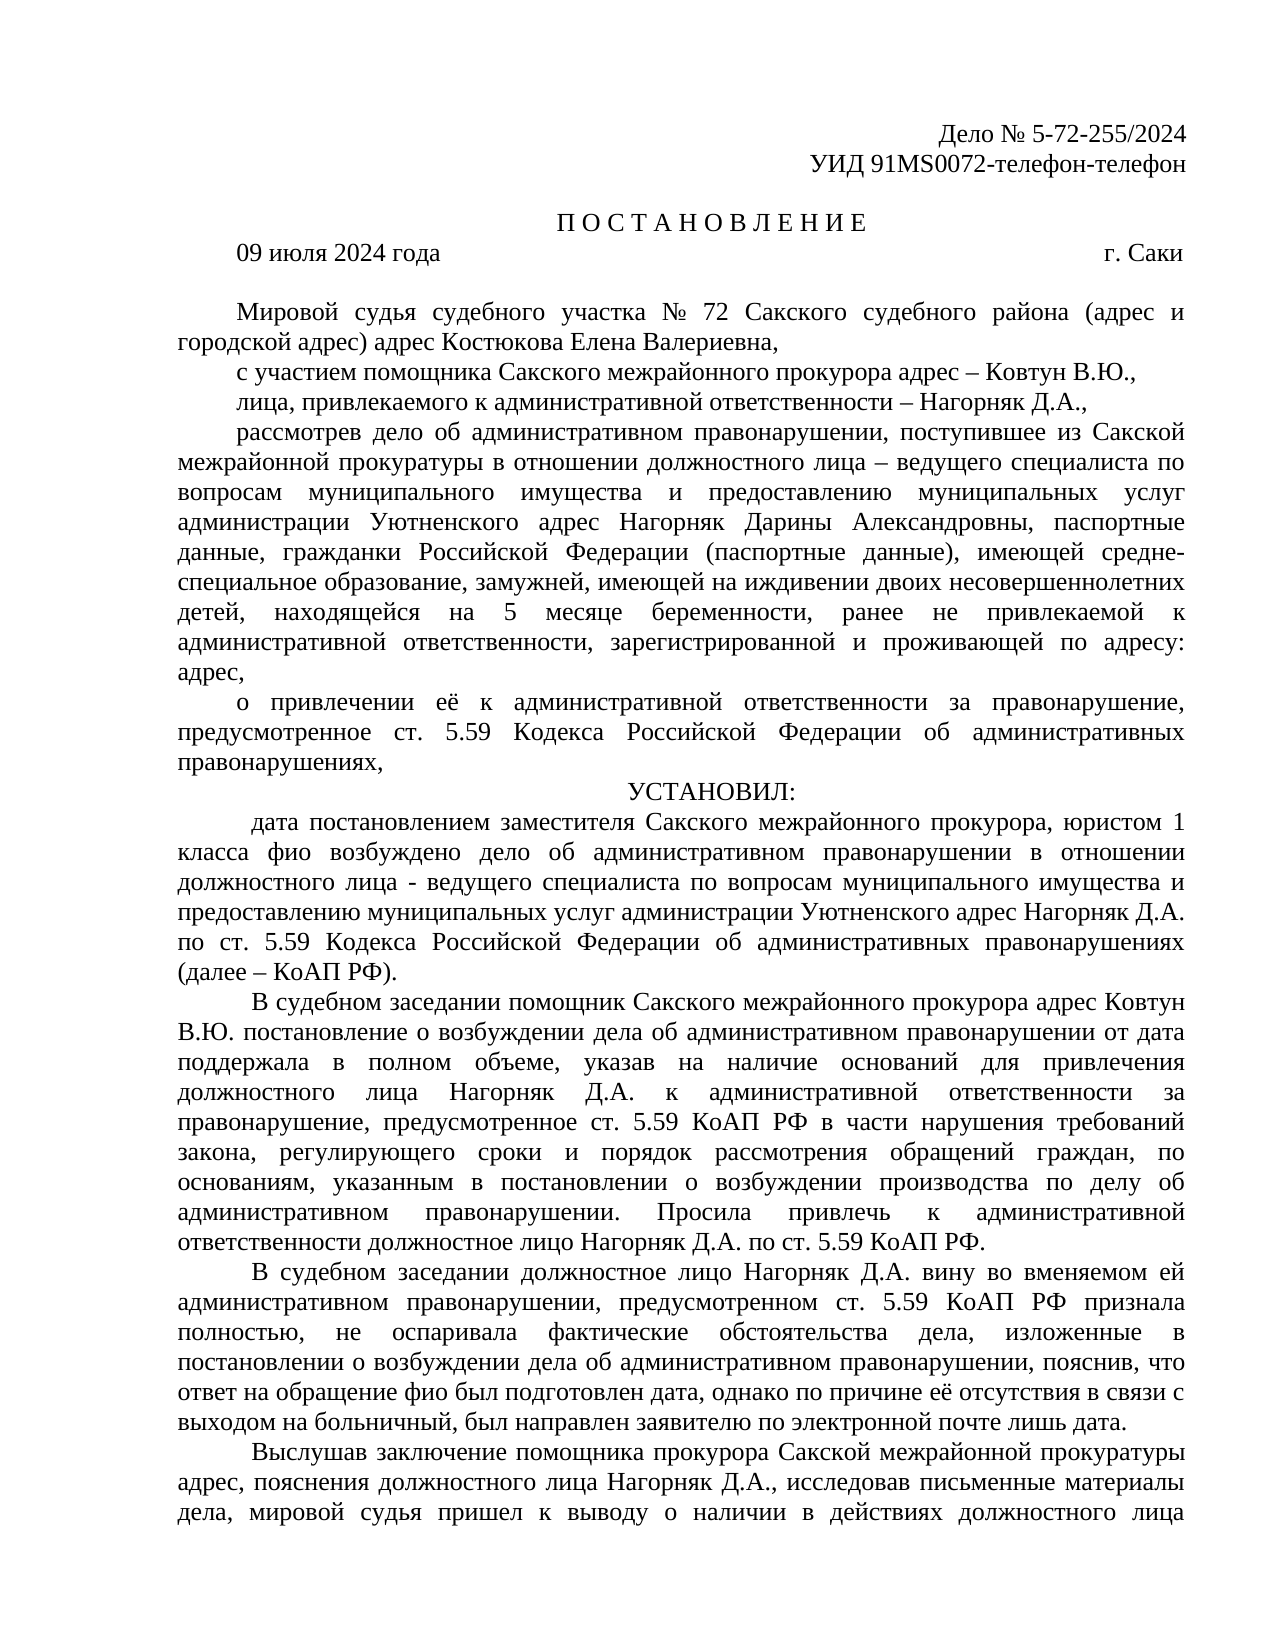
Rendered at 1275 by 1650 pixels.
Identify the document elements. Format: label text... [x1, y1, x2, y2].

text о привлечении её к административной ответственности за правонарушение, предусмотренное ст. 5.59 Кодекса Российской Федерации об административных правонарушениях, [177, 686, 1186, 776]
subtitle Дело № 5-72-255/2024 [177, 118, 1186, 148]
text УИД 91MS0072-телефон-телефон [177, 148, 1186, 178]
text лица, привлекаемого к административной ответственности – Нагорняк Д.А., [177, 386, 1186, 416]
text В судебном заседании должностное лицо Нагорняк Д.А. вину во вменяемом ей административном правонарушении, предусмотренном ст. 5.59 КоАП РФ признала полностью, не оспаривала фактические обстоятельства дела, изложенные в постановлении о возбуждении дела об административном правонарушении, пояснив, что ответ на обращение фио был подготовлен дата, однако по причине её отсутствия в связи с выходом на больничный, был направлен заявителю по электронной почте лишь дата. [177, 1256, 1186, 1436]
text дата постановлением заместителя Сакского межрайонного прокурора, юристом 1 класса фио возбуждено дело об административном правонарушении в отношении должностного лица - ведущего специалиста по вопросам муниципального имущества и предоставлению муниципальных услуг администрации Уютненского адрес Нагорняк Д.А. по ст. 5.59 Кодекса Российской Федерации об административных правонарушениях (далее – КоАП РФ). [177, 806, 1186, 986]
text с участием помощника Сакского межрайонного прокурора адрес – Ковтун В.Ю., [177, 356, 1186, 386]
text 09 июля 2024 года г. Саки [177, 237, 1186, 267]
text Мировой судья судебного участка № 72 Сакского судебного района (адрес и городской адрес) адрес Костюкова Елена Валериевна, [177, 296, 1186, 356]
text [177, 1436, 1186, 1526]
text рассмотрев дело об административном правонарушении, поступившее из Сакской межрайонной прокуратуры в отношении должностного лица – ведущего специалиста по вопросам муниципального имущества и предоставлению муниципальных услуг администрации Уютненского адрес Нагорняк Дарины Александровны, паспортные данные, гражданки Российской Федерации (паспортные данные), имеющей средне-специальное образование, замужней, имеющей на иждивении двоих несовершеннолетних детей, находящейся на 5 месяце беременности, ранее не привлекаемой к административной ответственности, зарегистрированной и проживающей по адресу: адрес, [177, 416, 1186, 686]
text В судебном заседании помощник Сакского межрайонного прокурора адрес Ковтун В.Ю. постановление о возбуждении дела об административном правонарушении от дата поддержала в полном объеме, указав на наличие оснований для привлечения должностного лица Нагорняк Д.А. к административной ответственности за правонарушение, предусмотренное ст. 5.59 КоАП РФ в части нарушения требований закона, регулирующего сроки и порядок рассмотрения обращений граждан, по основаниям, указанным в постановлении о возбуждении производства по делу об административном правонарушении. Просила привлечь к административной ответственности должностное лицо Нагорняк Д.А. по ст. 5.59 КоАП РФ. [177, 986, 1186, 1256]
text УСТАНОВИЛ: [177, 776, 1186, 806]
subtitle П О С Т А Н О В Л Е Н И Е [177, 207, 1186, 237]
